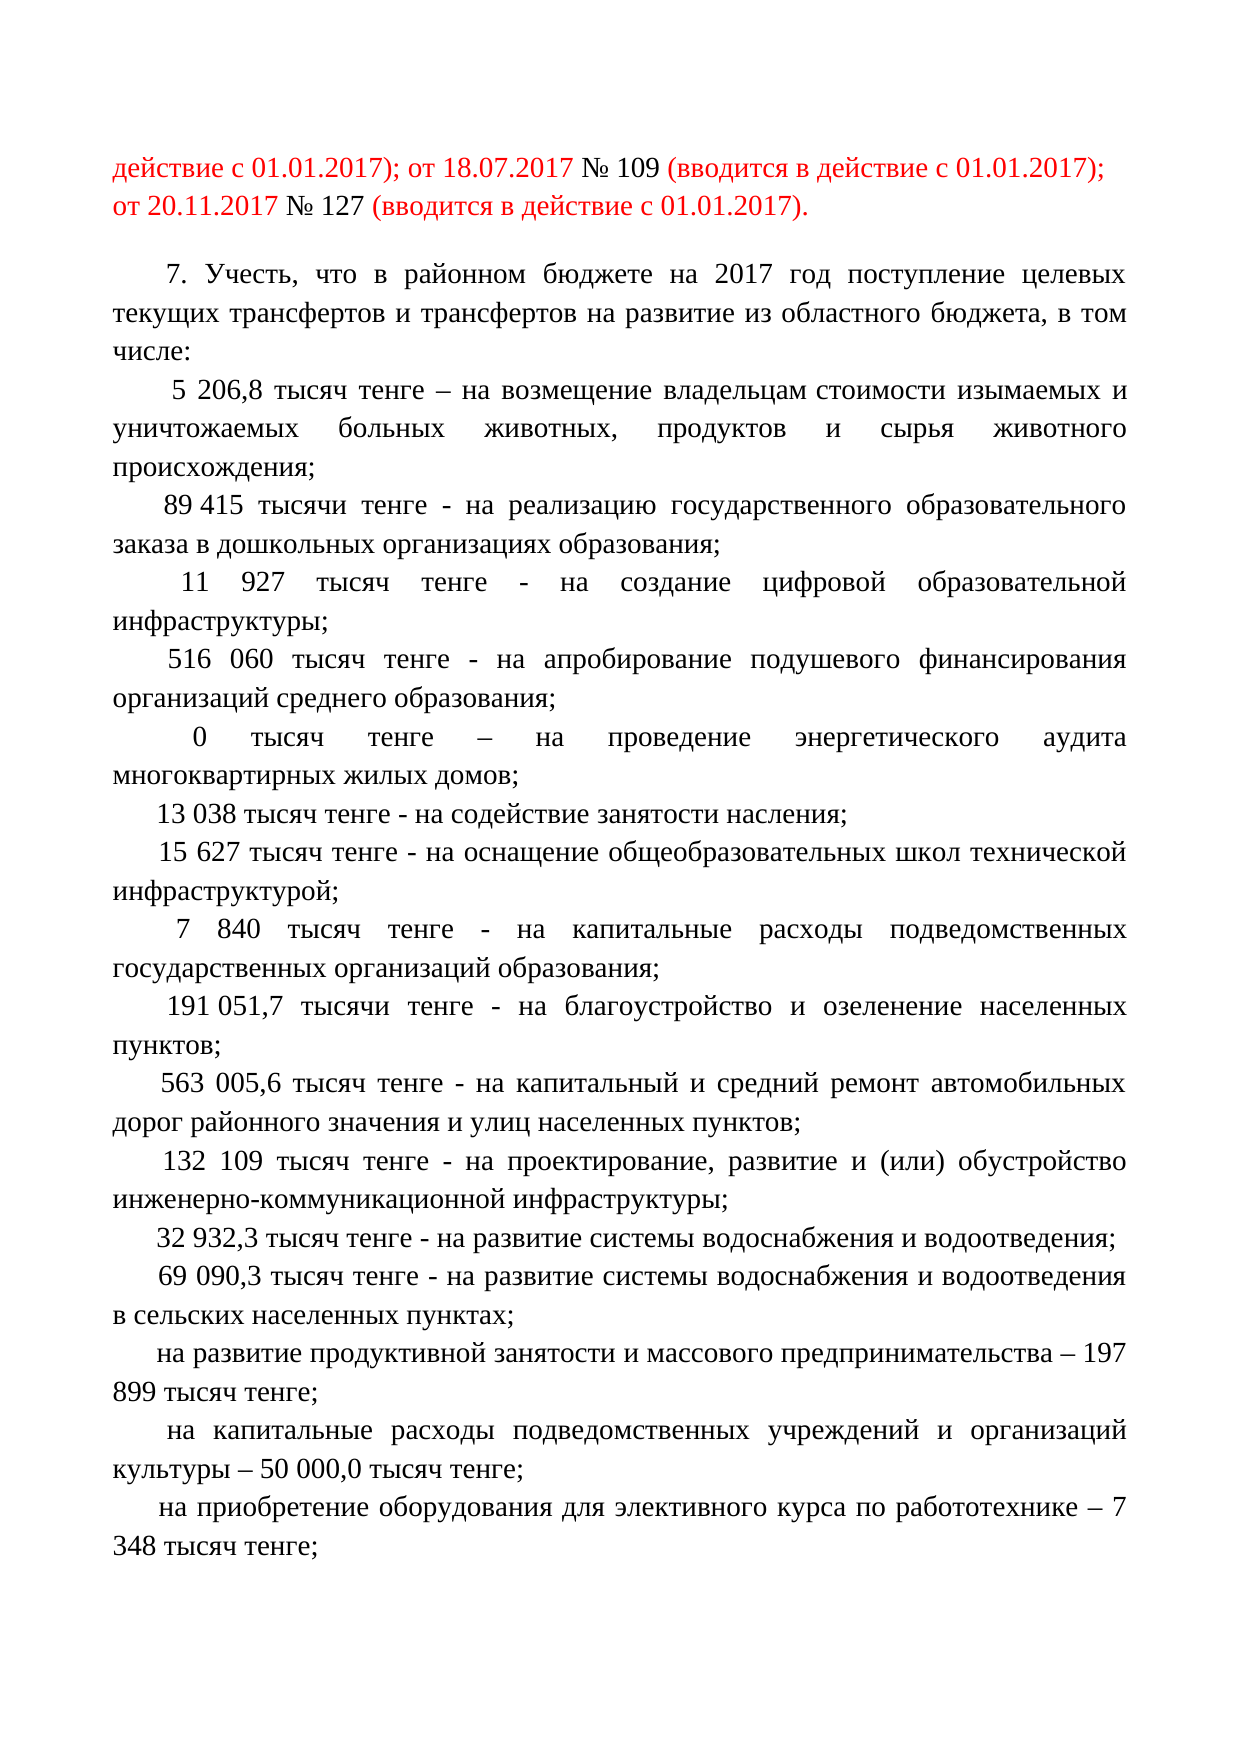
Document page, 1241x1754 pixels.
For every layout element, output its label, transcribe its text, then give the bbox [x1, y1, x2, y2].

text 11 927 тысяч тенге - на создание цифровой образовательной инфраструктуры; [112, 564, 1128, 637]
text 15 627 тысяч тенге - на оснащение общеобразовательных школ технической инфраструктурой; [112, 834, 1128, 906]
text 191 051,7 тысячи тенге - на благоустройство и озеленение населенных пунктов; [112, 988, 1128, 1061]
text 7. Учесть, что в районном бюджете на 2017 год поступление целевых текущих трансфертов и трансфертов на развитие из областного бюджета, в том числе: [112, 256, 1128, 367]
text на приобретение оборудования для элективного курса по работотехнике – 7 348 тысяч тенге; [112, 1489, 1128, 1562]
text 132 109 тысяч тенге - на проектирование, развитие и (или) обустройство инженерно-коммуникационной инфраструктуры; [112, 1143, 1128, 1215]
text 516 060 тысяч тенге - на апробирование подушевого финансирования организаций среднего образования; [112, 642, 1128, 714]
text 69 090,3 тысяч тенге - на развитие системы водоснабжения и водоотведения в сельских населенных пунктах; [112, 1258, 1128, 1330]
text 0 тысяч тенге – на проведение энергетического аудита многоквартирных жилых домов; [112, 719, 1128, 791]
text 13 038 тысяч тенге - на содействие занятости насления; [112, 796, 1128, 829]
text 7 840 тысяч тенге - на капитальные расходы подведомственных государственных организаций образования; [112, 911, 1128, 983]
text на капитальные расходы подведомственных учреждений и организаций культуры – 50 000,0 тысяч тенге; [112, 1412, 1128, 1484]
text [112, 150, 1128, 252]
text 5 206,8 тысяч тенге – на возмещение владельцам стоимости изымаемых и уничтожаемых больных животных, продуктов и сырья животного происхождения; [112, 372, 1128, 482]
text 32 932,3 тысяч тенге - на развитие системы водоснабжения и водоотведения; [112, 1220, 1128, 1253]
text на развитие продуктивной занятости и массового предпринимательства – 197 899 тысяч тенге; [112, 1335, 1128, 1407]
text 563 005,6 тысяч тенге - на капитальный и средний ремонт автомобильных дорог районного значения и улиц населенных пунктов; [112, 1066, 1128, 1138]
text 89 415 тысячи тенге - на реализацию государственного образовательного заказа в дошкольных организациях образования; [112, 487, 1128, 559]
